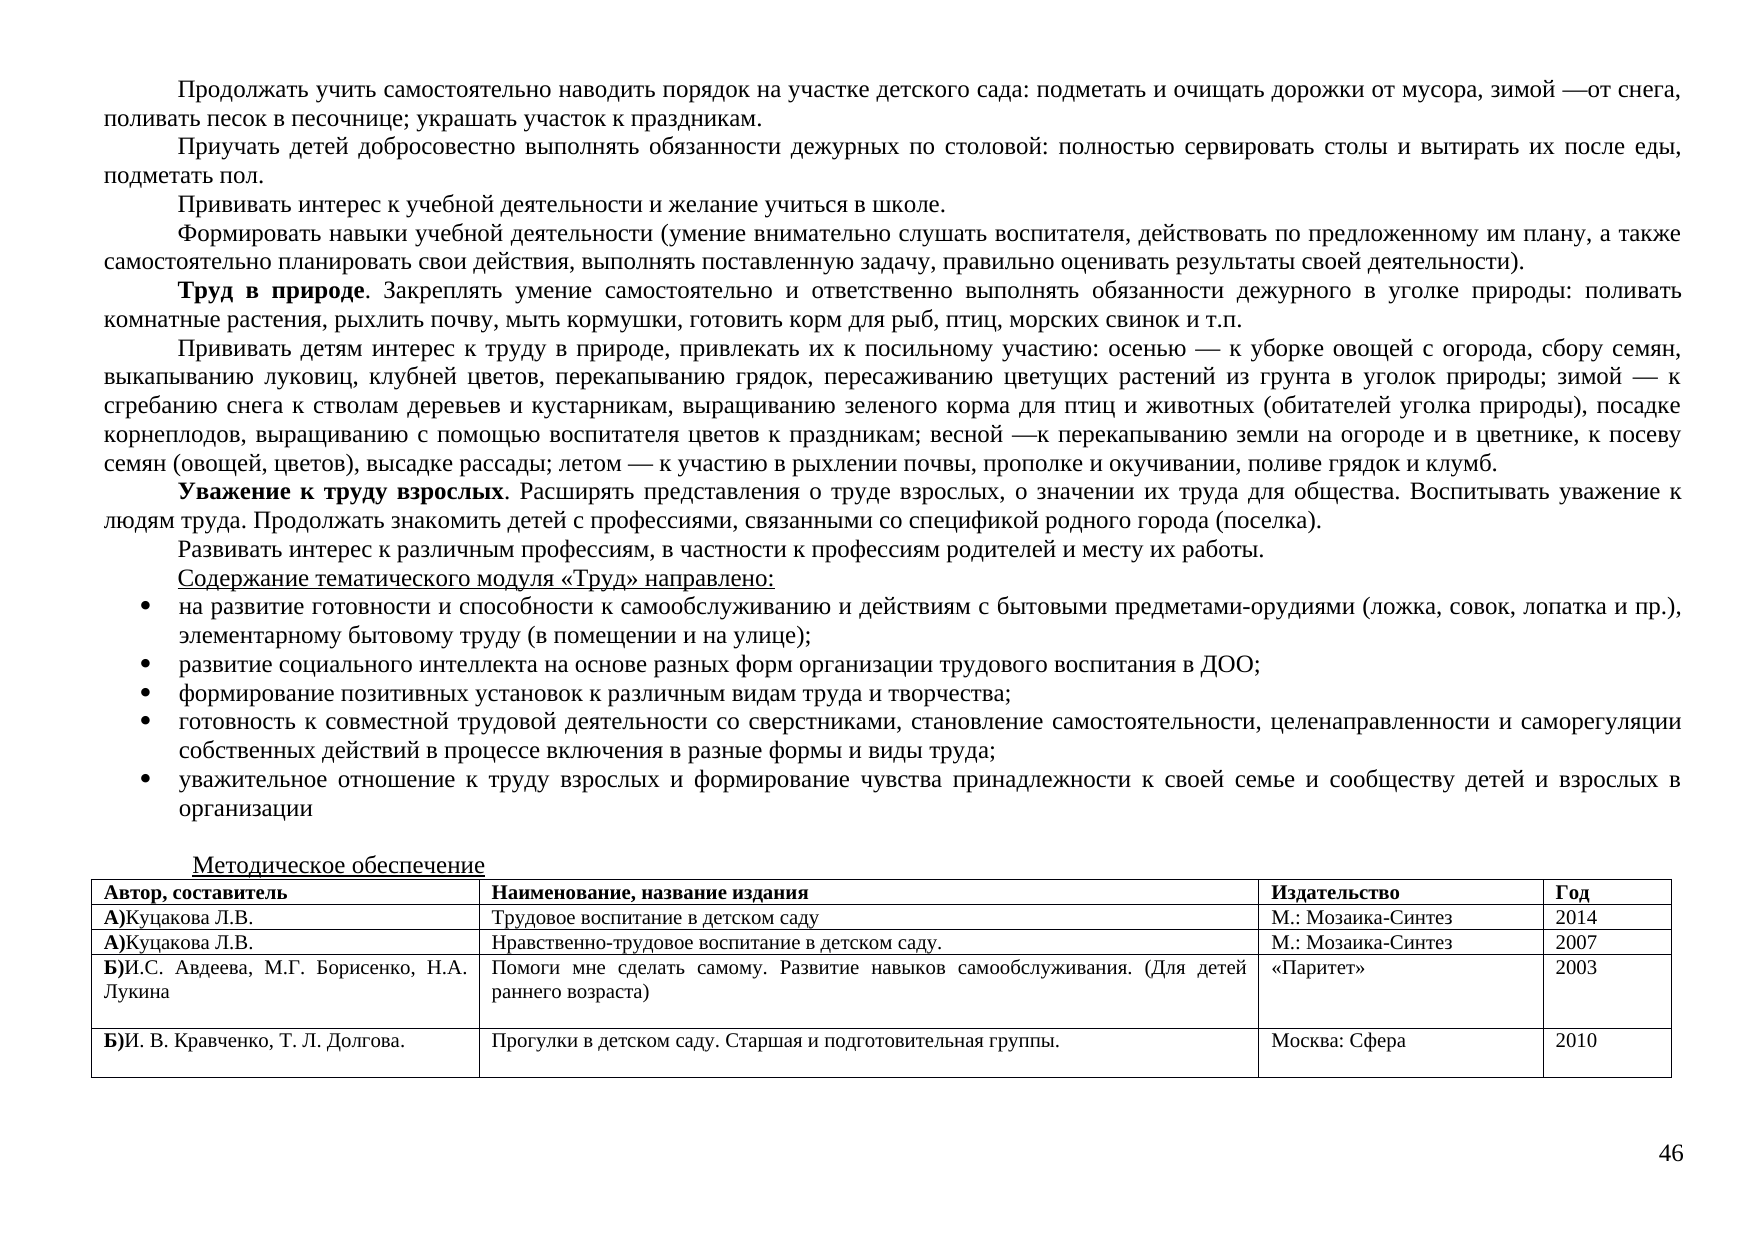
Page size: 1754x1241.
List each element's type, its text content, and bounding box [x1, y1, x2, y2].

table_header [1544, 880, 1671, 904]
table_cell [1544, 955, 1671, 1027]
text Формировать навыки учебной деятельности (умение внимательно слушать воспитателя, действовать по предложенному им плану, а также самостоятельно планировать свои действия, выполнять поставленную задачу, правильно оценивать результаты своей деятельности). [103, 218, 1683, 275]
text Продолжать учить самостоятельно наводить порядок на участке детского сада: подметать и очищать дорожки от мусора, зимой —от снега, поливать песок в песочнице; украшать участок к праздникам. [103, 74, 1683, 131]
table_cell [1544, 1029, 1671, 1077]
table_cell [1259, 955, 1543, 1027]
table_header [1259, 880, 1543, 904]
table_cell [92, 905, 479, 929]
list на развитие готовности и способности к самообслуживанию и действиям с бытовыми предметами-орудиями (ложка, совок, лопатка и пр.), элементарному бытовому труду (в помещении и на улице); [141, 591, 1683, 649]
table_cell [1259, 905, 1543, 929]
text Развивать интерес к различным профессиям, в частности к профессиям родителей и месту их работы. [103, 534, 1683, 563]
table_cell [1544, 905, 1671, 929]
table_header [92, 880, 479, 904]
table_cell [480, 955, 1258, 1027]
text Прививать интерес к учебной деятельности и желание учиться в школе. [103, 189, 1683, 218]
list формирование позитивных установок к различным видам труда и творчества; [141, 678, 1683, 706]
text Методическое обеспечение [103, 850, 1683, 879]
text Уважение к труду взрослых. Расширять представления о труде взрослых, о значении их труда для общества. Воспитывать уважение к людям труда. Продолжать знакомить детей с профессиями, связанными со спецификой родного города (поселка). [103, 476, 1683, 534]
list развитие социального интеллекта на основе разных форм организации трудового воспитания в ДОО; [141, 649, 1683, 678]
text Содержание тематического модуля «Труд» направлено: [103, 563, 1683, 591]
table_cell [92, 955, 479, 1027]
text Труд в природе. Закреплять умение самостоятельно и ответственно выполнять обязанности дежурного в уголке природы: поливать комнатные растения, рыхлить почву, мыть кормушки, готовить корм для рыб, птиц, морских свинок и т.п. [103, 275, 1683, 333]
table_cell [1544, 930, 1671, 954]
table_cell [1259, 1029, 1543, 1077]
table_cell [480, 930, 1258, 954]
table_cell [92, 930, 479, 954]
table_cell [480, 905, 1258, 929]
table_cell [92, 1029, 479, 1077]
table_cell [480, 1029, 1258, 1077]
list уважительное отношение к труду взрослых и формирование чувства принадлежности к своей семье и сообществу детей и взрослых в организации [141, 764, 1683, 821]
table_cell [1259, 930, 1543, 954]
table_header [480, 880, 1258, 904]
text Прививать детям интерес к труду в природе, привлекать их к посильному участию: осенью — к уборке овощей с огорода, сбору семян, выкапыванию луковиц, клубней цветов, перекапыванию грядок, пересаживанию цветущих растений из грунта в уголок природы; зимой — к сгребанию снега к стволам деревьев и кустарникам, выращиванию зеленого корма для птиц и животных (обитателей уголка природы), посадке корнеплодов, выращиванию с помощью воспитателя цветов к праздникам; весной —к перекапыванию земли на огороде и в цветнике, к посеву семян (овощей, цветов), высадке рассады; летом — к участию в рыхлении почвы, прополке и окучивании, поливе грядок и клумб. [103, 333, 1683, 476]
text Приучать детей добросовестно выполнять обязанности дежурных по столовой: полностью сервировать столы и вытирать их после еды, подметать пол. [103, 131, 1683, 189]
list готовность к совместной трудовой деятельности со сверстниками, становление самостоятельности, целенаправленности и саморегуляции собственных действий в процессе включения в разные формы и виды труда; [141, 706, 1683, 764]
